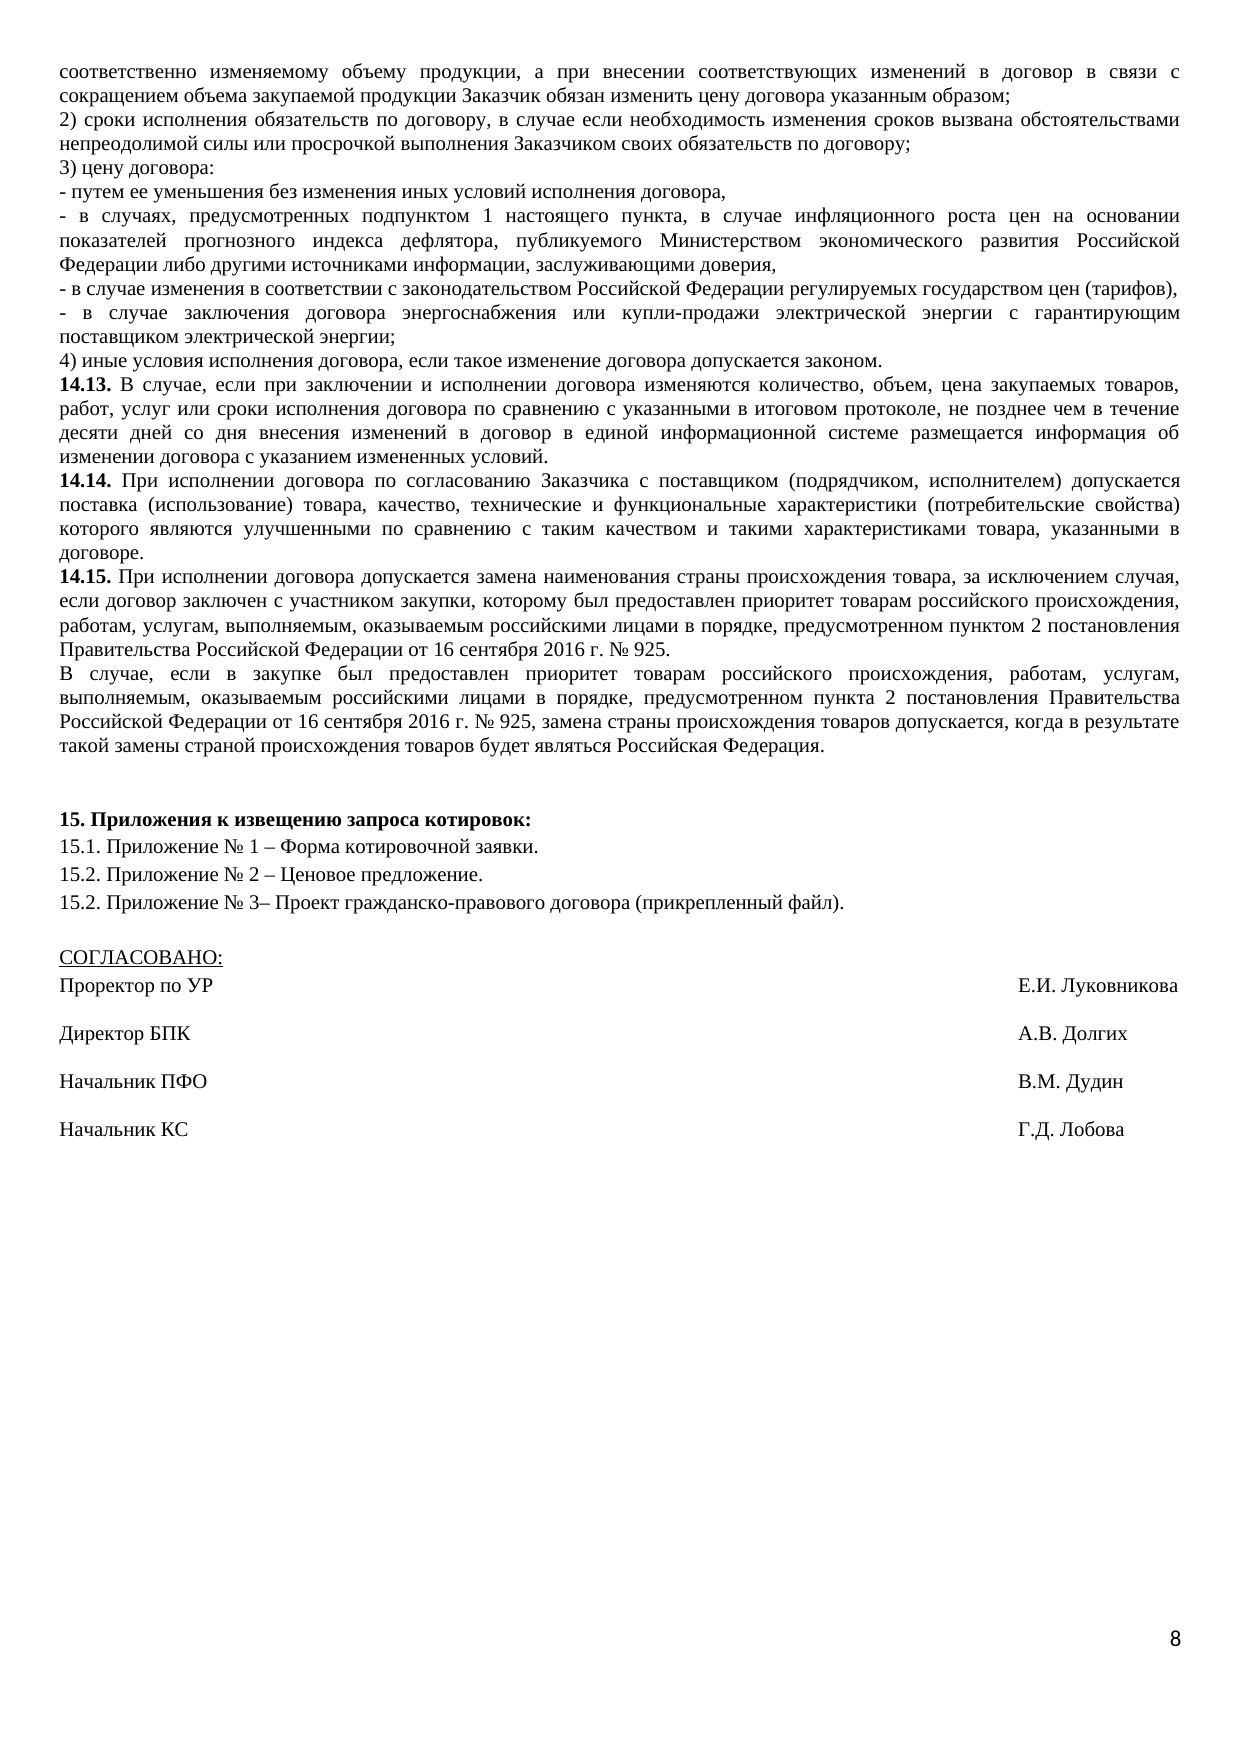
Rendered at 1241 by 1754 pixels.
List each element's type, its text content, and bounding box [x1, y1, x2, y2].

text - в случае изменения в соответствии с законодательством Российской Федерации регулируемых государством цен (тарифов), [59, 276, 1181, 300]
text 14.13. В случае, если при заключении и исполнении договора изменяются количество, объем, цена закупаемых товаров, работ, услуг или сроки исполнения договора по сравнению с указанными в итоговом протоколе, не позднее чем в течение десяти дней со дня внесения изменений в договор в единой информационной системе размещается информация об изменении договора с указанием измененных условий. [59, 372, 1181, 468]
text СОГЛАСОВАНО: [59, 945, 1181, 969]
text Начальник КС Г.Д. Лобова [59, 1117, 1181, 1141]
text В случае, если в закупке был предоставлен приоритет товарам российского происхождения, работам, услугам, выполняемым, оказываемым российскими лицами в порядке, предусмотренном пункта 2 постановления Правительства Российской Федерации от 16 сентября 2016 г. № 925, замена страны происхождения товаров допускается, когда в результате такой замены страной происхождения товаров будет являться Российская Федерация. [59, 661, 1181, 757]
text - в случаях, предусмотренных подпунктом 1 настоящего пункта, в случае инфляционного роста цен на основании показателей прогнозного индекса дефлятора, публикуемого Министерством экономического развития Российской Федерации либо другими источниками информации, заслуживающими доверия, [59, 203, 1181, 276]
text 2) сроки исполнения обязательств по договору, в случае если необходимость изменения сроков вызвана обстоятельствами непреодолимой силы или просрочкой выполнения Заказчиком своих обязательств по договору; [59, 107, 1181, 155]
text 3) цену договора: [59, 155, 1181, 179]
text - в случае заключения договора энергоснабжения или купли-продажи электрической энергии с гарантирующим поставщиком электрической энергии; [59, 300, 1181, 348]
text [59, 59, 1181, 107]
text 15.2. Приложение № 3– Проект гражданско-правового договора (прикрепленный файл). [59, 890, 1181, 914]
text 15.1. Приложение № 1 – Форма котировочной заявки. [59, 834, 1181, 858]
text Начальник ПФО В.М. Дудин [59, 1069, 1181, 1093]
text Проректор по УР Е.И. Луковникова [59, 972, 1181, 997]
text - путем ее уменьшения без изменения иных условий исполнения договора, [59, 179, 1181, 203]
text 15. Приложения к извещению запроса котировок: [59, 807, 1181, 831]
text Директор БПК А.В. Долгих [59, 1021, 1181, 1045]
text 14.15. При исполнении договора допускается замена наименования страны происхождения товара, за исключением случая, если договор заключен с участником закупки, которому был предоставлен приоритет товарам российского происхождения, работам, услугам, выполняемым, оказываемым российскими лицами в порядке, предусмотренном пунктом 2 постановления Правительства Российской Федерации от 16 сентября 2016 г. № 925. [59, 564, 1181, 661]
text 15.2. Приложение № 2 – Ценовое предложение. [59, 862, 1181, 886]
text 4) иные условия исполнения договора, если такое изменение договора допускается законом. [59, 348, 1181, 372]
text 14.14. При исполнении договора по согласованию Заказчика с поставщиком (подрядчиком, исполнителем) допускается поставка (использование) товара, качество, технические и функциональные характеристики (потребительские свойства) которого являются улучшенными по сравнению с таким качеством и такими характеристиками товара, указанными в договоре. [59, 468, 1181, 564]
